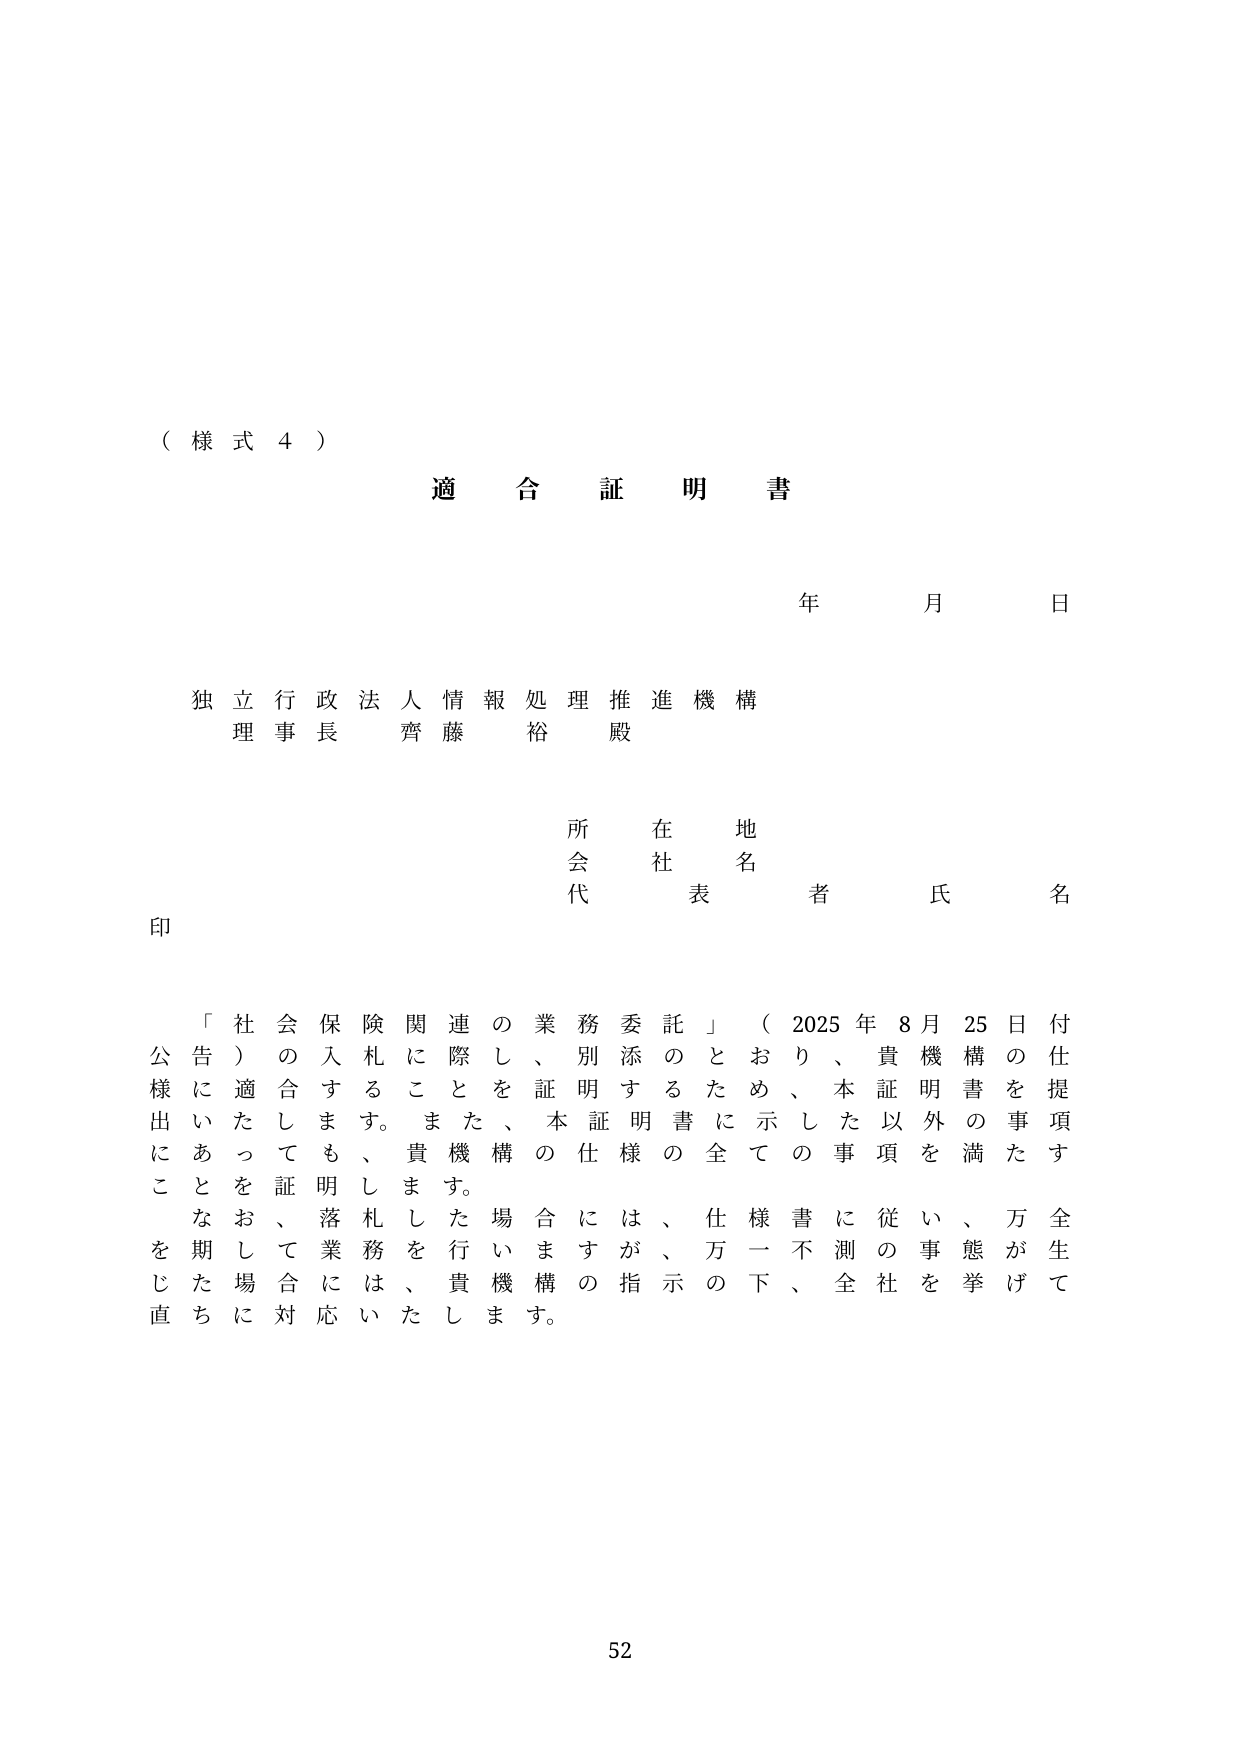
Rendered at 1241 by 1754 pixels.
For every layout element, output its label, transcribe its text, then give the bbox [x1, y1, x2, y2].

text 年 月 日 [149, 585, 1091, 618]
text 「社会保険関連の業務委託」（2025年8月25日付公告）の入札に際し、別添のとおり、貴機構の仕様に適合することを証明するため、本証明書を提出いたします。また、本証明書に示した以外の事項にあっても、貴機構の仕様の全ての事項を満たすことを証明します。 [149, 1007, 1091, 1201]
text 代表者氏名 印 [149, 877, 1091, 942]
text 会 社 名 [149, 844, 1091, 877]
text なお、落札した場合には、仕様書に従い、万全を期して業務を行いますが、万一不測の事態が生じた場合には、貴機構の指示の下、全社を挙げて直ちに対応いたします。 [149, 1201, 1091, 1331]
text 適 合 証 明 書 [149, 456, 1091, 521]
text （様式４） [149, 423, 1091, 456]
text 理事長 齊藤 裕 殿 [149, 715, 1091, 747]
text 独立行政法人情報処理推進機構 [149, 683, 1091, 715]
text 所 在 地 [149, 812, 1091, 844]
